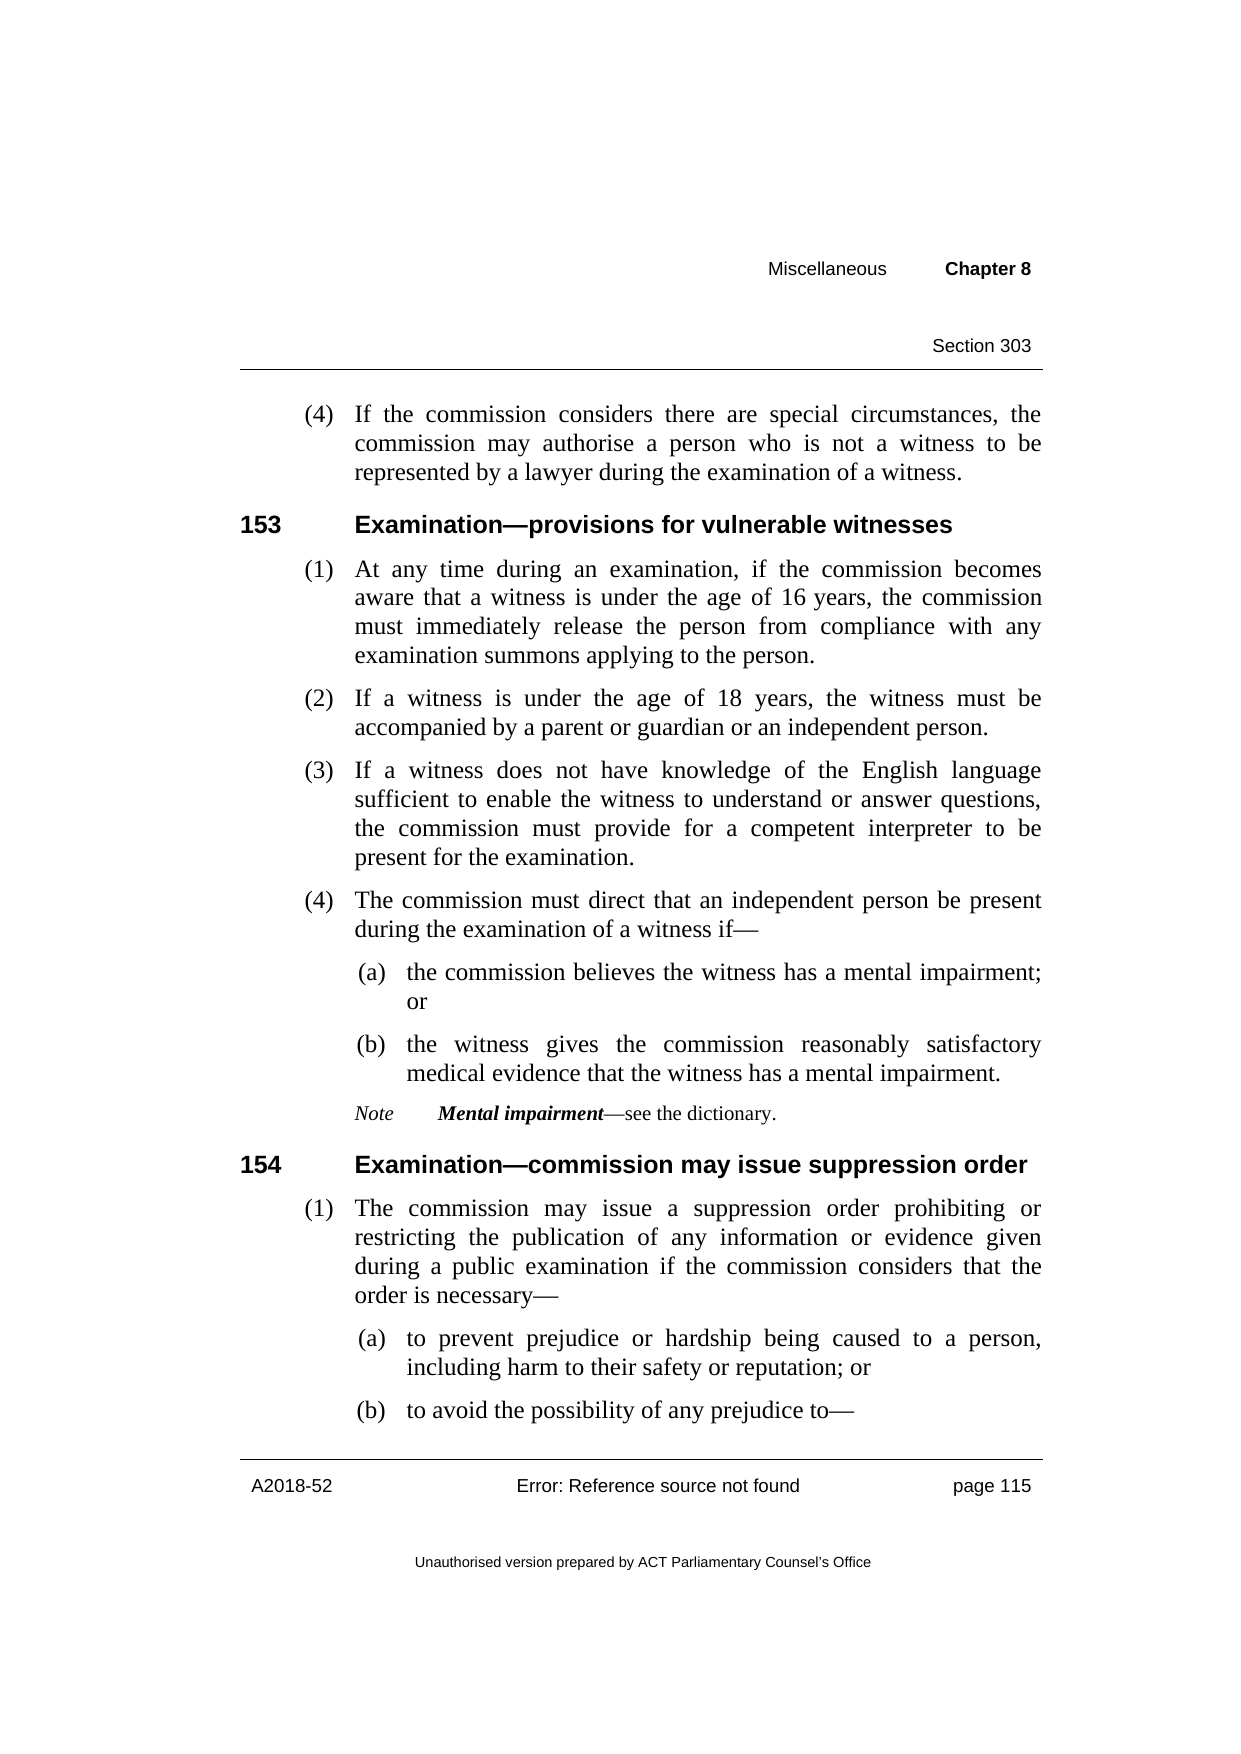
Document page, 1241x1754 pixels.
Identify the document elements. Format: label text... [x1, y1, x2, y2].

text (b) to avoid the possibility of any prejudice to— [240, 1395, 1042, 1424]
text (4) The commission must direct that an independent person be present during the examination of a witness if— [240, 885, 1042, 942]
text (1) The commission may issue a suppression order prohibiting or restricting the publication of any information or evidence given during a public examination if the commission considers that the order is necessary— [240, 1193, 1042, 1308]
text (3) If a witness does not have knowledge of the English language sufficient to enable the witness to understand or answer questions, the commission must provide for a competent interpreter to be present for the examination. [240, 755, 1042, 870]
text (1) At any time during an examination, if the commission becomes aware that a witness is under the age of 16 years, the commission must immediately release the person from compliance with any examination summons applying to the person. [240, 554, 1042, 669]
text (4) If the commission considers there are special circumstances, the commission may authorise a person who is not a witness to be represented by a lawyer during the examination of a witness. [240, 399, 1042, 485]
text 154 Examination—commission may issue suppression order [240, 1150, 1042, 1179]
text Note Mental impairment—see the dictionary. [354, 1101, 1042, 1125]
text (2) If a witness is under the age of 18 years, the witness must be accompanied by a parent or guardian or an independent person. [240, 683, 1042, 741]
text (a) the commission believes the witness has a mental impairment; or [240, 957, 1042, 1014]
text (b) the witness gives the commission reasonably satisfactory medical evidence that the witness has a mental impairment. [240, 1029, 1042, 1087]
text (a) to prevent prejudice or hardship being caused to a person, including harm to their safety or reputation; or [240, 1323, 1042, 1381]
text 153 Examination—provisions for vulnerable witnesses [240, 510, 1042, 539]
